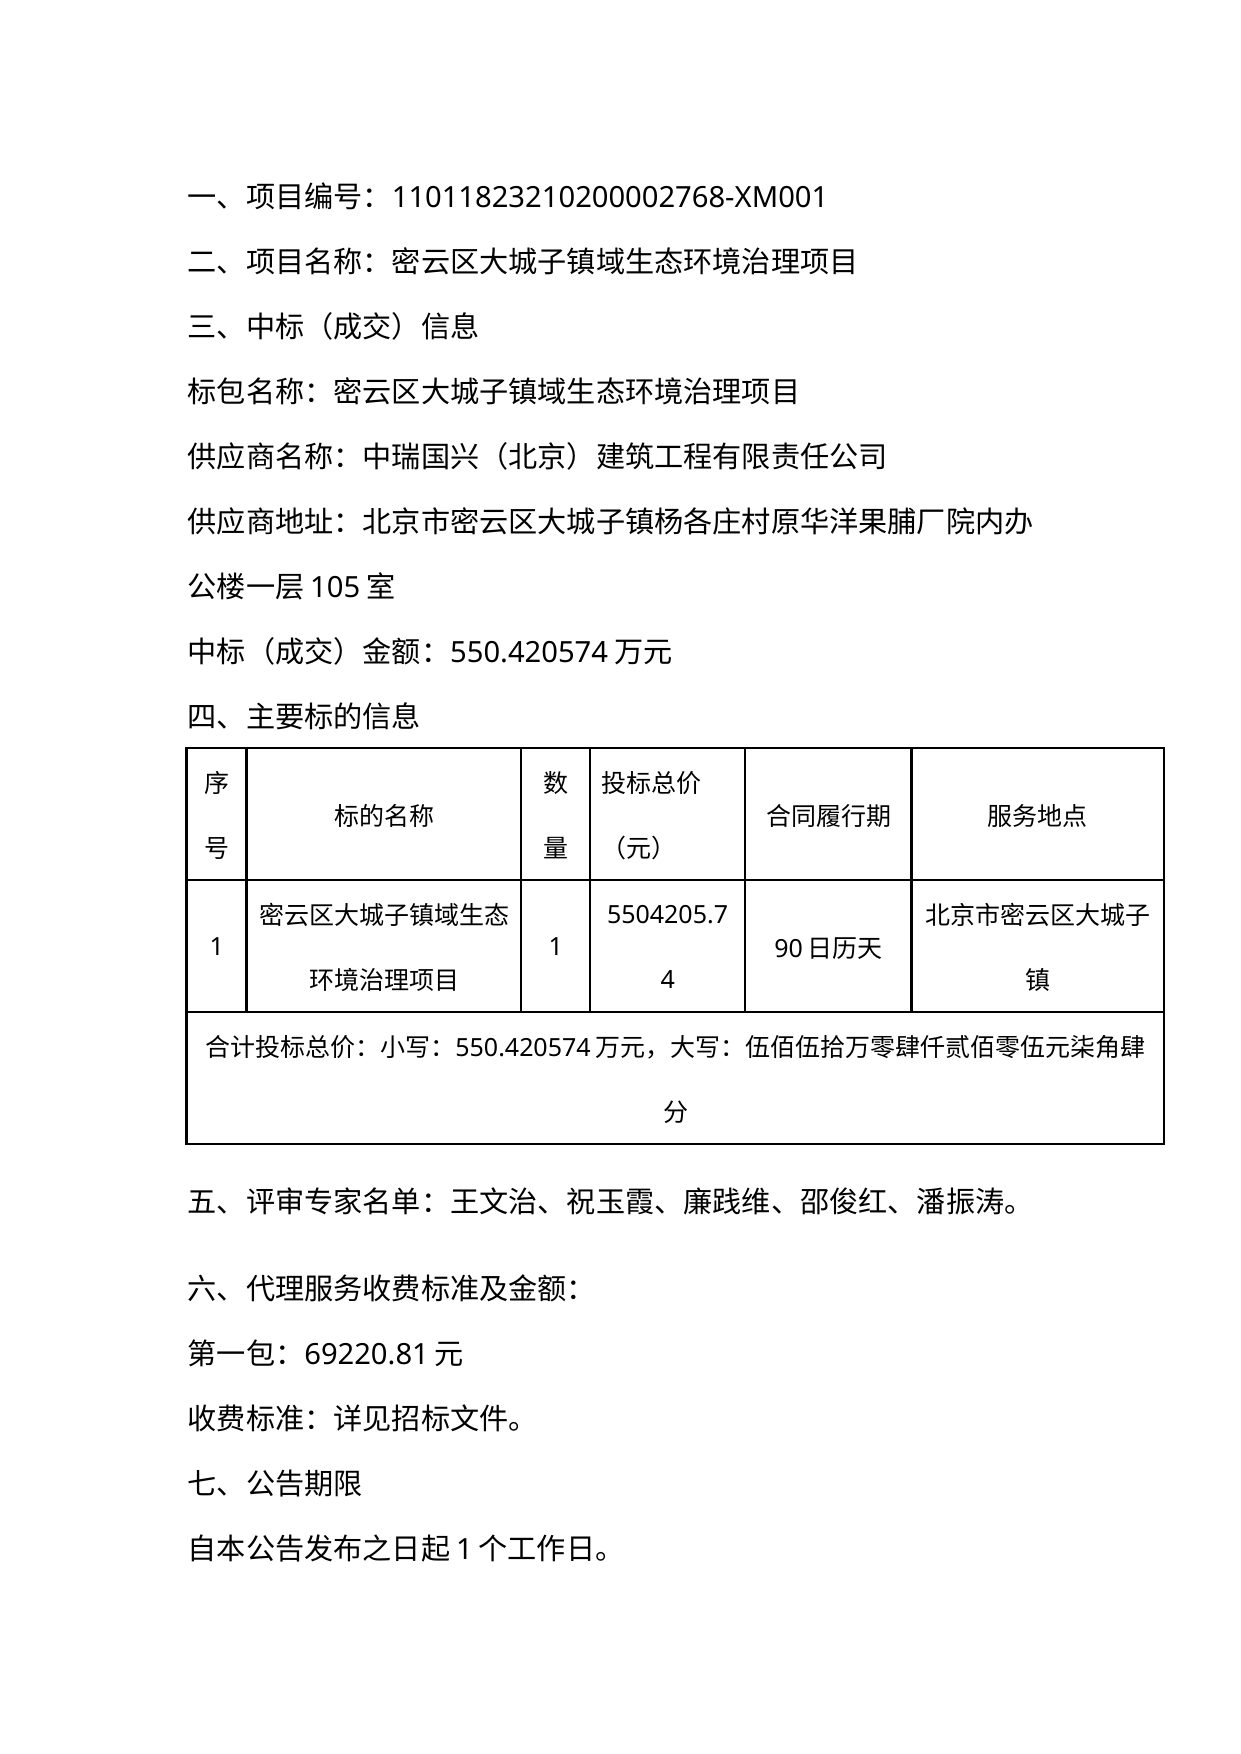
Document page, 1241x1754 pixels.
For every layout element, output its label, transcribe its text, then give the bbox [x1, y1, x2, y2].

table_cell 1 [522, 881, 589, 1011]
text 供应商名称：中瑞国兴（北京）建筑工程有限责任公司 [187, 422, 1053, 487]
table_cell 北京市密云区大城子镇 [913, 881, 1163, 1011]
table_cell 1 [188, 881, 245, 1011]
text 一、项目编号：11011823210200002768-XM001 [187, 162, 1053, 227]
table_header 合同履行期 [746, 749, 910, 879]
table_cell 合计投标总价：小写：550.420574万元，大写：伍佰伍拾万零肆仟贰佰零伍元柒角肆分 [188, 1013, 1163, 1143]
text 四、主要标的信息 [187, 682, 1053, 747]
text 自本公告发布之日起1个工作日。 [187, 1514, 1053, 1579]
table_header 数量 [522, 749, 589, 879]
table_header 服务地点 [913, 749, 1163, 879]
text 六、代理服务收费标准及金额： [187, 1254, 1053, 1319]
table_header 投标总价（元） [591, 749, 744, 879]
table_cell 密云区大城子镇域生态环境治理项目 [248, 881, 520, 1011]
text 三、中标（成交）信息 [187, 292, 1053, 357]
table_cell 90日历天 [746, 881, 910, 1011]
text 第一包：69220.81元 [187, 1319, 1053, 1384]
text 收费标准：详见招标文件。 [187, 1384, 1053, 1449]
text 五、评审专家名单：王文治、祝玉霞、廉践维、邵俊红、潘振涛。 [187, 1167, 1053, 1232]
table_header 标的名称 [248, 749, 520, 879]
text 供应商地址：北京市密云区大城子镇杨各庄村原华洋果脯厂院内办公楼一层105室 [187, 487, 1053, 617]
text 标包名称：密云区大城子镇域生态环境治理项目 [187, 357, 1053, 422]
text 二、项目名称：密云区大城子镇域生态环境治理项目 [187, 227, 1053, 292]
table_header 序号 [188, 749, 245, 879]
table_cell 5504205.74 [591, 881, 744, 1011]
text 七、公告期限 [187, 1449, 1053, 1514]
text 中标（成交）金额：550.420574万元 [187, 617, 1053, 682]
